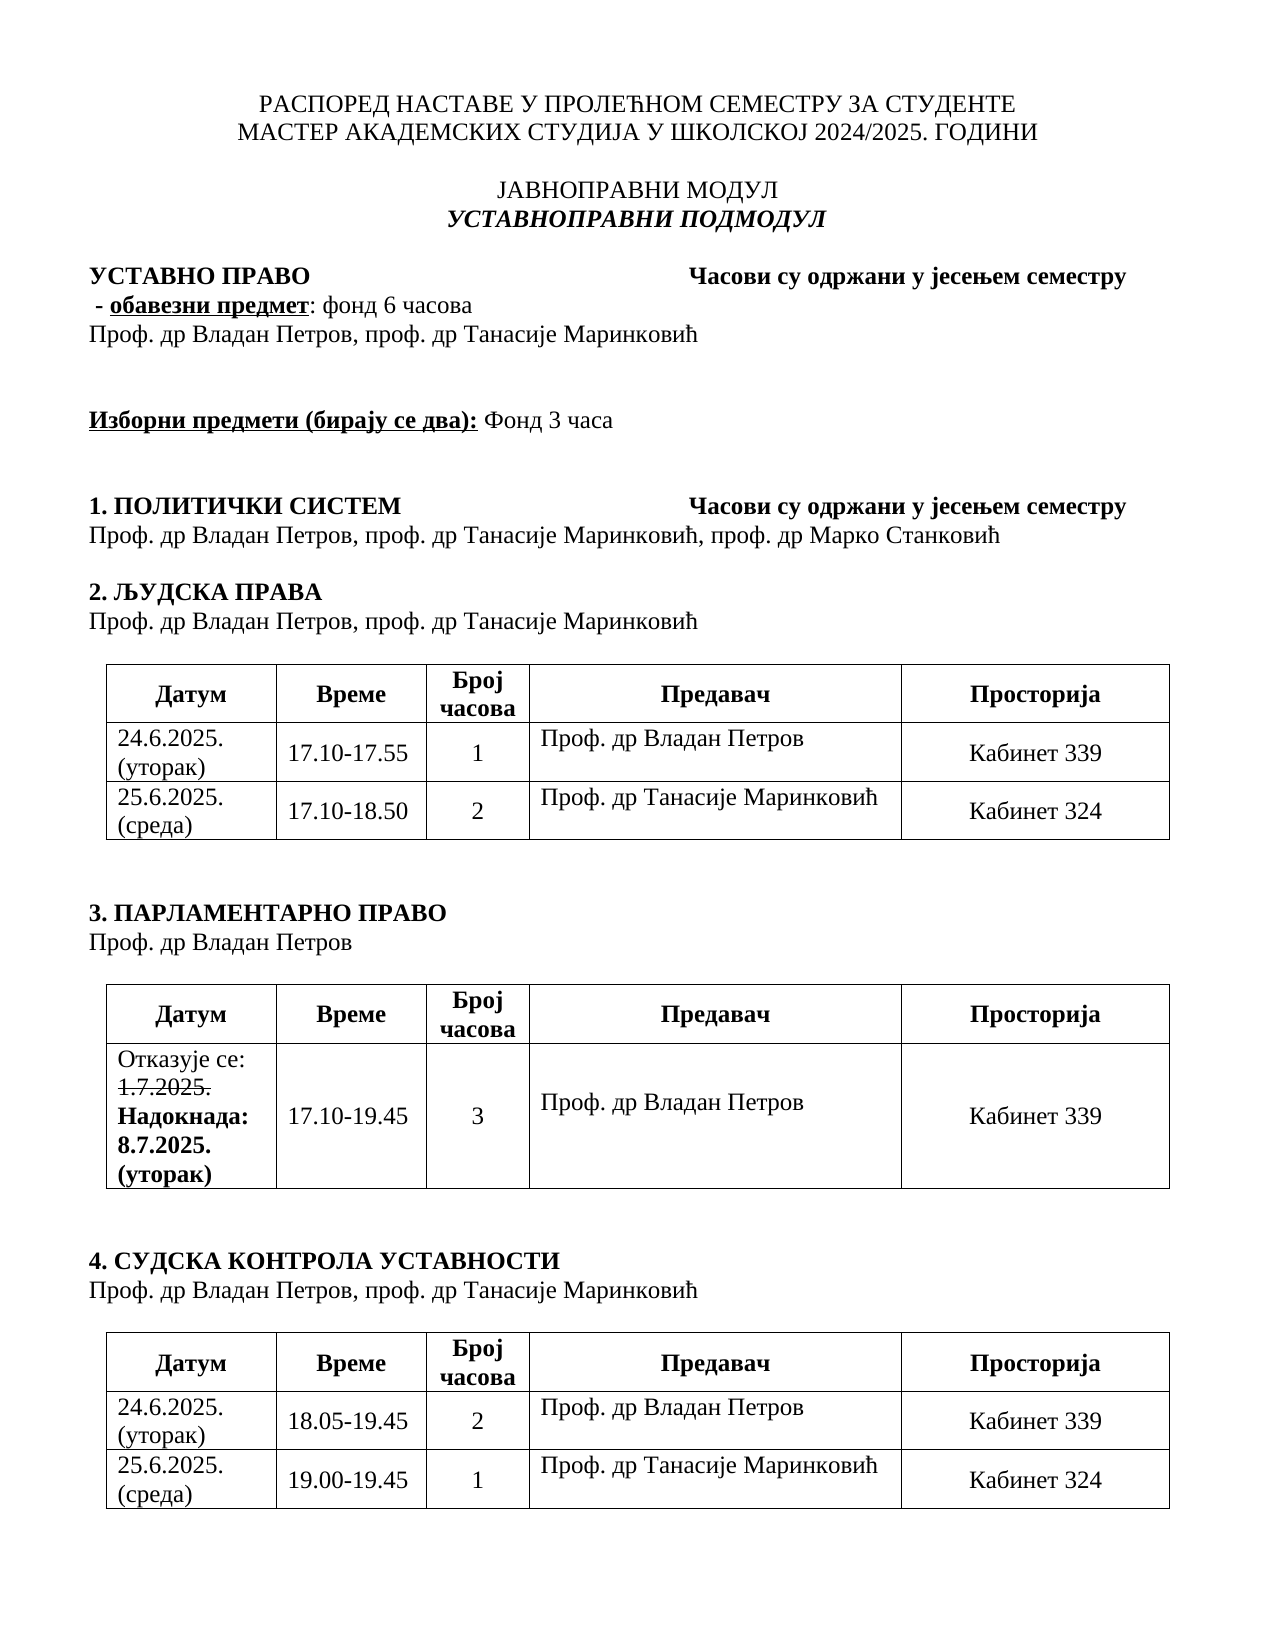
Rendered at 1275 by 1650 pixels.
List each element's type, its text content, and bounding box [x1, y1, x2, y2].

table_header Предавач [530, 985, 901, 1043]
table_header Предавач [530, 665, 901, 722]
text 1. ПОЛИТИЧКИ СИСТЕМ Часови су одржани у јесењем семестру [89, 491, 1186, 520]
table_cell 17.10-19.45 [277, 1044, 426, 1187]
table_cell 2 [427, 1392, 529, 1449]
table_cell Проф. др Владан Петров [530, 723, 901, 781]
table_header Просторија [902, 665, 1169, 722]
table_cell 19.00-19.45 [277, 1450, 426, 1508]
text УСТАВНО ПРАВО Часови су одржани у јесењем семестру [89, 261, 1186, 290]
table_cell Проф. др Танасије Маринковић [530, 1450, 901, 1508]
text 3. ПАРЛАМЕНТАРНО ПРАВО [89, 898, 1186, 927]
table_cell Проф. др Владан Петров [530, 1392, 901, 1449]
text РАСПОРЕД НАСТАВЕ У ПРОЛЕЋНОМ СЕМЕСТРУ ЗА СТУДЕНТЕ [89, 89, 1186, 117]
table_header Време [277, 665, 426, 722]
text Проф. др Владан Петров [89, 927, 1186, 955]
table_cell 24.6.2025. (уторак) [107, 723, 276, 781]
text УСТАВНОПРАВНИ ПОДМОДУЛ [89, 204, 1186, 232]
table_cell 17.10-17.55 [277, 723, 426, 781]
table_header Број часова [427, 985, 529, 1043]
table_cell Кабинет 339 [902, 1392, 1169, 1449]
table_header Број часова [427, 1333, 529, 1391]
table_cell Отказује се: 1.7.2025. Надокнада: 8.7.2025. (уторак) [107, 1044, 276, 1187]
table_header Датум [107, 1333, 276, 1391]
text - обавезни предмет: фонд 6 часова [89, 290, 1186, 319]
table_cell 3 [427, 1044, 529, 1187]
table_header Предавач [530, 1333, 901, 1391]
table_cell 17.10-18.50 [277, 782, 426, 839]
table_cell Кабинет 339 [902, 723, 1169, 781]
table_header Време [277, 985, 426, 1043]
table_cell Проф. др Танасије Маринковић [530, 782, 901, 839]
table_cell 1 [427, 723, 529, 781]
table_header Датум [107, 985, 276, 1043]
table_cell 25.6.2025. (среда) [107, 782, 276, 839]
table_header Датум [107, 665, 276, 722]
text Проф. др Владан Петров, проф. др Танасије Маринковић, проф. др Марко Станковић [89, 520, 1186, 549]
table_cell 24.6.2025. (уторак) [107, 1392, 276, 1449]
table_cell 1 [427, 1450, 529, 1508]
table_cell 18.05-19.45 [277, 1392, 426, 1449]
text ЈАВНОПРАВНИ МОДУЛ [89, 175, 1186, 204]
table_cell Кабинет 324 [902, 1450, 1169, 1508]
text Проф. др Владан Петров, проф. др Танасије Маринковић [89, 1275, 1186, 1303]
table_cell Кабинет 324 [902, 782, 1169, 839]
text 2. ЉУДСКА ПРАВА [89, 577, 1186, 606]
table_header Време [277, 1333, 426, 1391]
text МАСТЕР АКАДЕМСКИХ СТУДИЈА У ШКОЛСКОЈ 2024/2025. ГОДИНИ [89, 117, 1186, 146]
table_cell Проф. др Владан Петров [530, 1044, 901, 1187]
text Проф. др Владан Петров, проф. др Танасије Маринковић [89, 606, 1186, 635]
table_cell 25.6.2025. (среда) [107, 1450, 276, 1508]
table_header Број часова [427, 665, 529, 722]
table_cell 2 [427, 782, 529, 839]
table_header Просторија [902, 985, 1169, 1043]
text 4. СУДСКА КОНТРОЛА УСТАВНОСТИ [89, 1246, 1186, 1275]
table_header Просторија [902, 1333, 1169, 1391]
table_cell Кабинет 339 [902, 1044, 1169, 1187]
text Проф. др Владан Петров, проф. др Танасије Маринковић [89, 319, 1186, 347]
text Изборни предмети (бирају се два): Фонд 3 часа [89, 405, 1186, 434]
